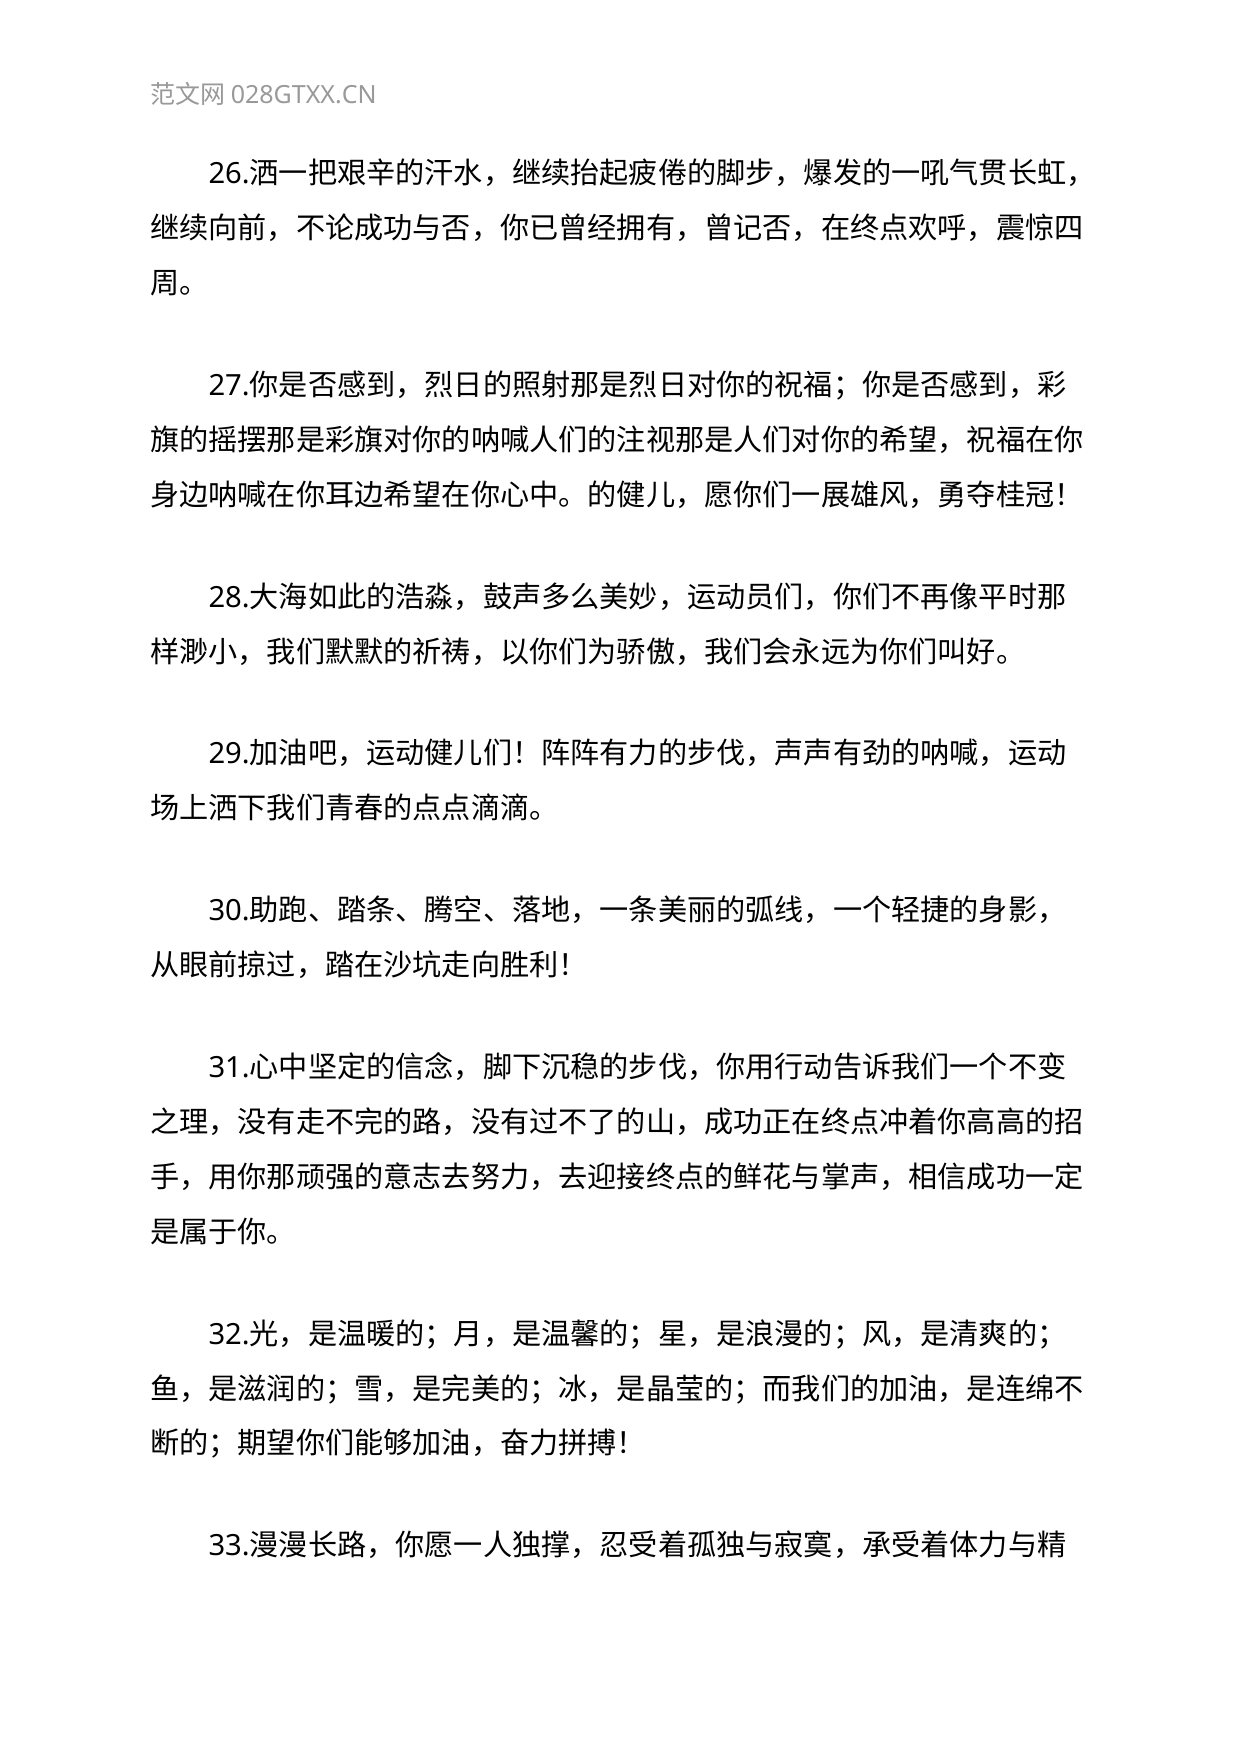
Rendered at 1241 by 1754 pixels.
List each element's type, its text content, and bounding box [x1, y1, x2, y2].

text 26.洒一把艰辛的汗水，继续抬起疲倦的脚步，爆发的一吼气贯长虹，继续向前，不论成功与否，你已曾经拥有，曾记否，在终点欢呼，震惊四周。 [150, 150, 1090, 302]
text 27.你是否感到，烈日的照射那是烈日对你的祝福；你是否感到，彩旗的摇摆那是彩旗对你的呐喊人们的注视那是人们对你的希望，祝福在你身边呐喊在你耳边希望在你心中。的健儿，愿你们一展雄风，勇夺桂冠！ [150, 362, 1090, 514]
text 31.心中坚定的信念，脚下沉稳的步伐，你用行动告诉我们一个不变之理，没有走不完的路，没有过不了的山，成功正在终点冲着你高高的招手，用你那顽强的意志去努力，去迎接终点的鲜花与掌声，相信成功一定是属于你。 [150, 1044, 1090, 1251]
text 30.助跑、踏条、腾空、落地，一条美丽的弧线，一个轻捷的身影，从眼前掠过，踏在沙坑走向胜利！ [150, 887, 1090, 984]
text 29.加油吧，运动健儿们！阵阵有力的步伐，声声有劲的呐喊，运动场上洒下我们青春的点点滴滴。 [150, 730, 1090, 827]
text 28.大海如此的浩淼，鼓声多么美妙，运动员们，你们不再像平时那样渺小，我们默默的祈祷，以你们为骄傲，我们会永远为你们叫好。 [150, 573, 1090, 671]
text 32.光，是温暖的；月，是温馨的；星，是浪漫的；风，是清爽的；鱼，是滋润的；雪，是完美的；冰，是晶莹的；而我们的加油，是连绵不断的；期望你们能够加油，奋力拼搏！ [150, 1310, 1090, 1462]
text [150, 1522, 1090, 1564]
